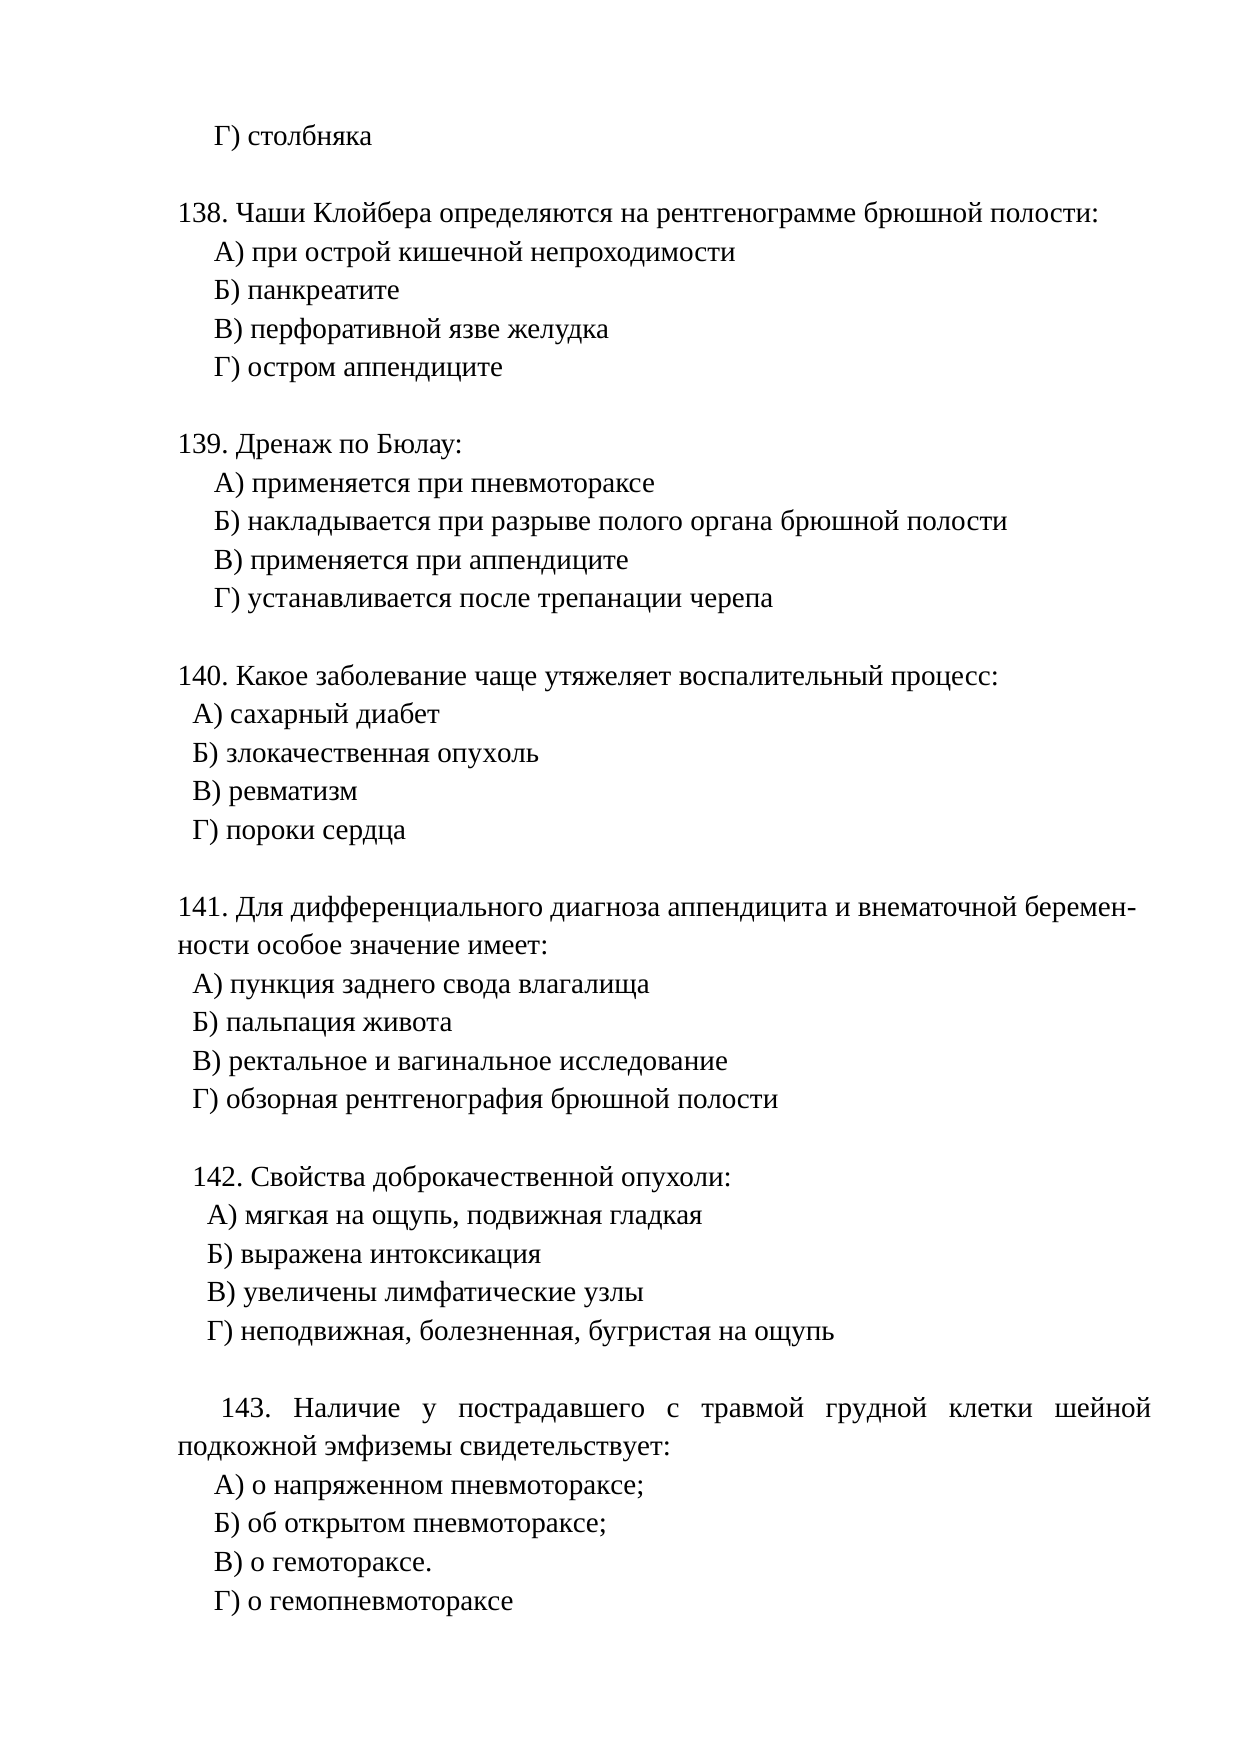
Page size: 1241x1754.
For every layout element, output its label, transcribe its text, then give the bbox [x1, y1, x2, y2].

text А) сахарный диабет [177, 696, 1152, 730]
text 140. Какое заболевание чаще утяжеляет воспалительный процесс: [177, 658, 1152, 691]
text В) перфоративной язве желудка [177, 311, 1152, 344]
text Г) столбняка [177, 118, 1152, 152]
text В) применяется при аппендиците [177, 542, 1152, 576]
text Г) пороки сердца [177, 812, 1152, 845]
text Г) о гемопневмотораксе [177, 1583, 1152, 1616]
text 141. Для дифференциального диагноза аппендицита и внематочной беременности особое значение имеет: [177, 889, 1152, 961]
text 143. Наличие у пострадавшего с травмой грудной клетки шейной подкожной эмфиземы свидетельствует: [177, 1390, 1152, 1462]
text А) при острой кишечной непроходимости [177, 234, 1152, 267]
text Б) пальпация живота [177, 1004, 1152, 1038]
text Г) обзорная рентгенография брюшной полости [177, 1082, 1152, 1115]
text Г) устанавливается после трепанации черепа [177, 581, 1152, 614]
text Б) панкреатите [177, 272, 1152, 306]
text 139. Дренаж по Бюлау: [177, 426, 1152, 460]
text Б) выражена интоксикация [177, 1236, 1152, 1269]
text 138. Чаши Клойбера определяются на рентгенограмме брюшной полости: [177, 195, 1152, 229]
text Г) остром аппендиците [177, 349, 1152, 383]
text А) о напряженном пневмотораксе; [177, 1467, 1152, 1501]
text Г) неподвижная, болезненная, бугристая на ощупь [177, 1313, 1152, 1346]
text В) ревматизм [177, 773, 1152, 807]
text В) о гемотораксе. [177, 1544, 1152, 1578]
text 142. Свойства доброкачественной опухоли: [177, 1159, 1152, 1192]
text А) применяется при пневмотораксе [177, 465, 1152, 498]
text В) увеличены лимфатические узлы [177, 1274, 1152, 1308]
text Б) злокачественная опухоль [177, 735, 1152, 768]
text Б) об открытом пневмотораксе; [177, 1506, 1152, 1539]
text В) ректальное и вагинальное исследование [177, 1043, 1152, 1077]
text А) мягкая на ощупь, подвижная гладкая [177, 1197, 1152, 1231]
text А) пункция заднего свода влагалища [177, 966, 1152, 999]
text Б) накладывается при разрыве полого органа брюшной полости [177, 503, 1152, 537]
